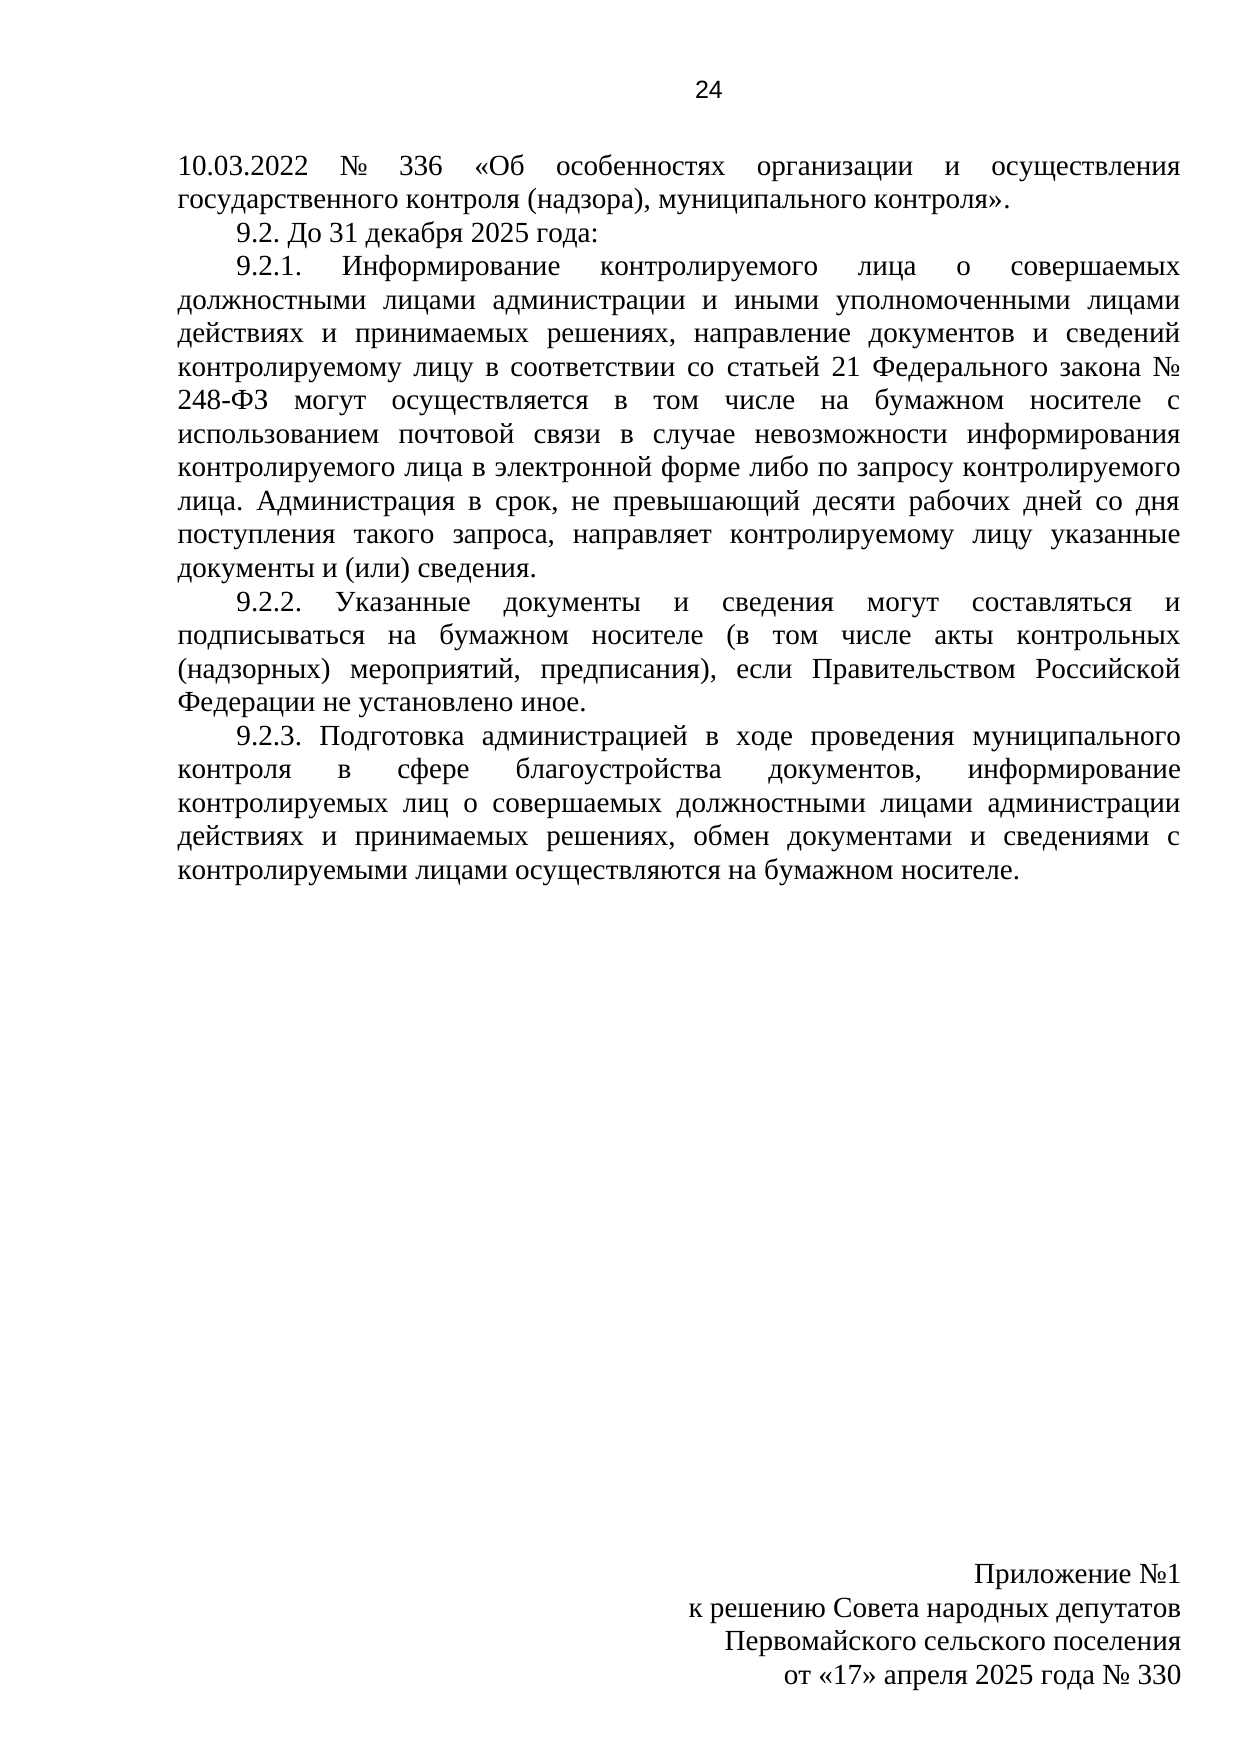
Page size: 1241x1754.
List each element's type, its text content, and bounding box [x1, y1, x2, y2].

text Первомайского сельского поселения [177, 1623, 1181, 1657]
text от «17» апреля 2025 года № 330 [177, 1657, 1181, 1691]
text 9.2.3. Подготовка администрацией в ходе проведения муниципального контроля в сфере благоустройства документов, информирование контролируемых лиц о совершаемых должностными лицами администрации действиях и принимаемых решениях, обмен документами и сведениями с контролируемыми лицами осуществляются на бумажном носителе. [177, 718, 1181, 886]
text к решению Совета народных депутатов [177, 1590, 1181, 1623]
text 9.2.2. Указанные документы и сведения могут составляться и подписываться на бумажном носителе (в том числе акты контрольных (надзорных) мероприятий, предписания), если Правительством Российской Федерации не установлено иное. [177, 584, 1181, 718]
text Приложение №1 [177, 1556, 1181, 1590]
text 9.2. До 31 декабря 2025 года: [177, 215, 1181, 248]
text 9.2.1. Информирование контролируемого лица о совершаемых должностными лицами администрации и иными уполномоченными лицами действиях и принимаемых решениях, направление документов и сведений контролируемому лицу в соответствии со статьей 21 Федерального закона № 248-ФЗ могут осуществляется в том числе на бумажном носителе с использованием почтовой связи в случае невозможности информирования контролируемого лица в электронной форме либо по запросу контролируемого лица. Администрация в срок, не превышающий десяти рабочих дней со дня поступления такого запроса, направляет контролируемому лицу указанные документы и (или) сведения. [177, 248, 1181, 584]
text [177, 148, 1181, 215]
